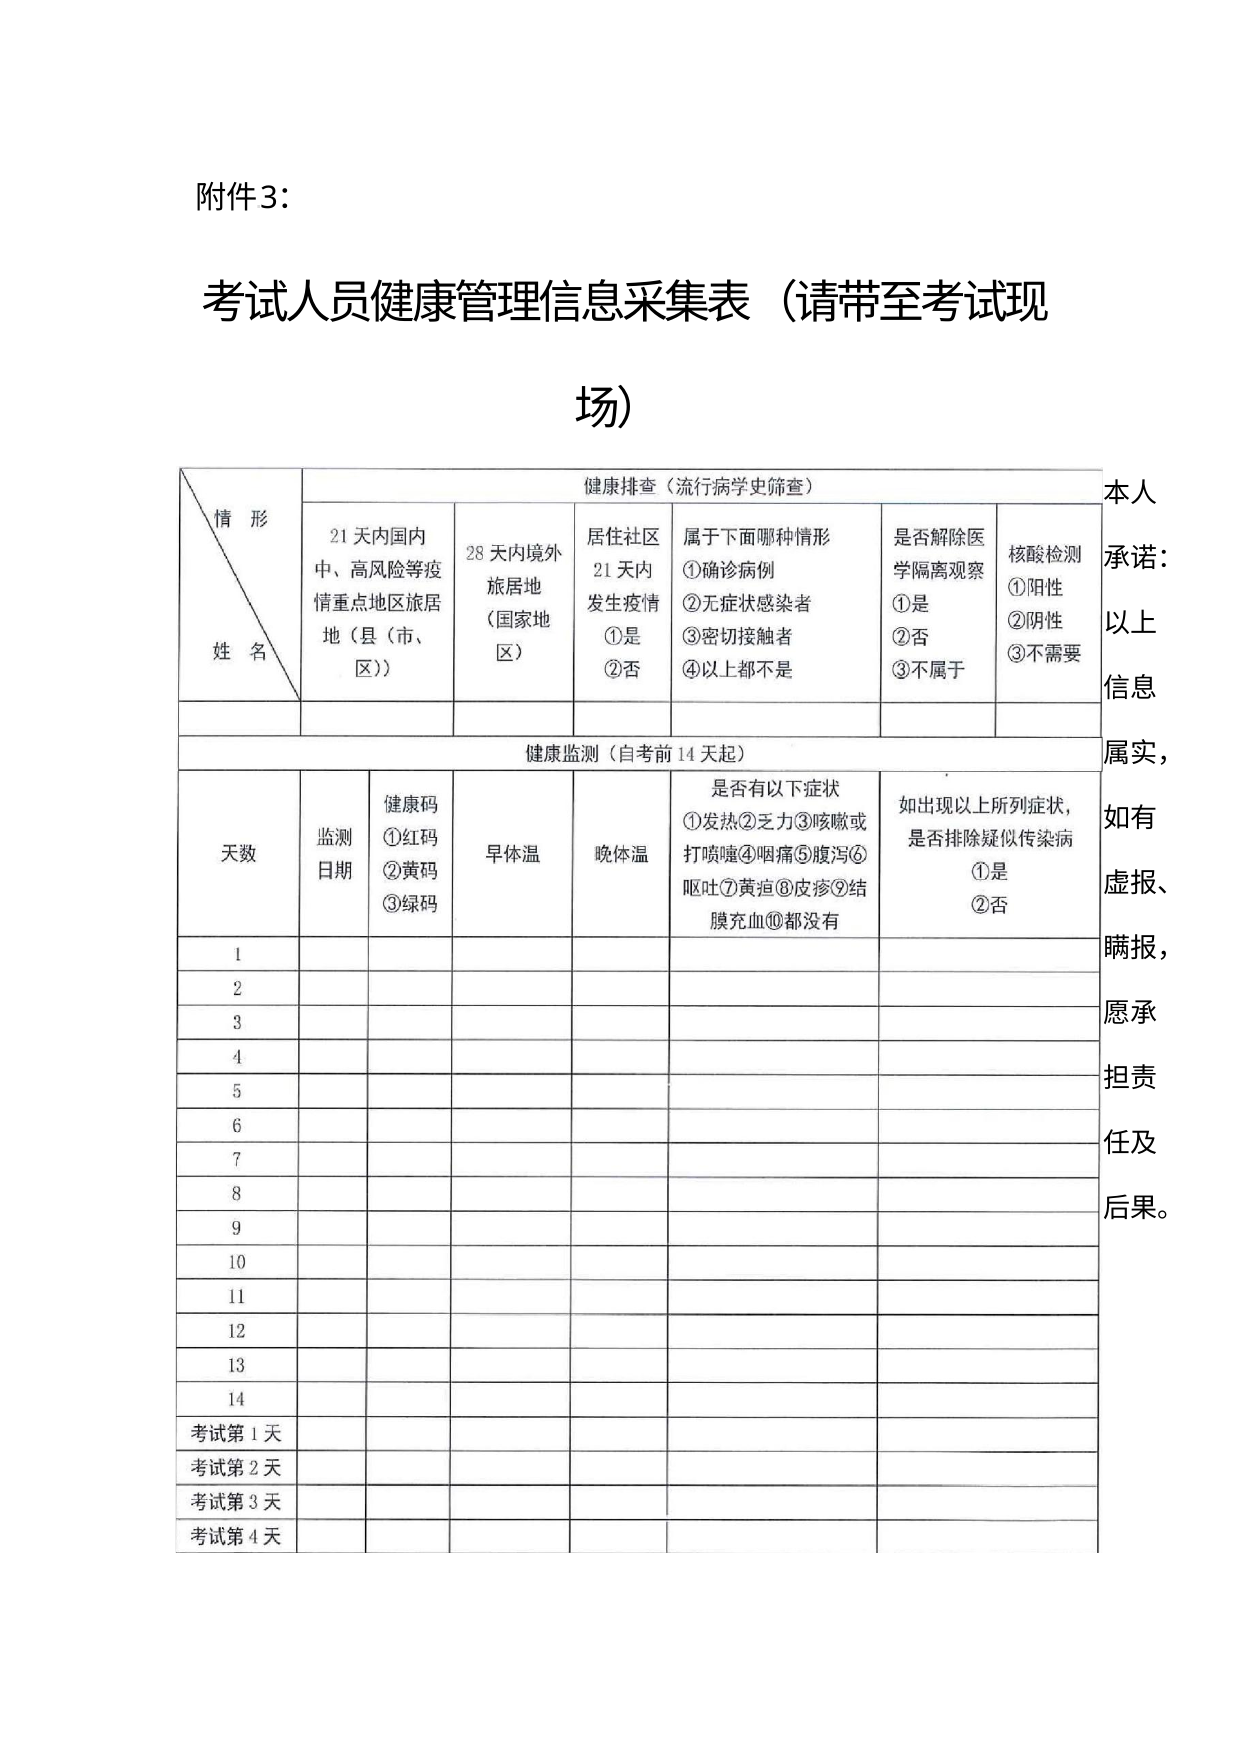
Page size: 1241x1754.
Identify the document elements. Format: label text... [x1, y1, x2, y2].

text 本人承诺：以上信息属实，如有虚报、瞒报，愿承担责任及后果。 [174, 458, 1157, 1238]
picture [174, 466, 1103, 1551]
subtitle 考试人员健康管理信息采集表（请带至考试现场） [187, 250, 1053, 453]
text 附件3： [195, 162, 1053, 227]
